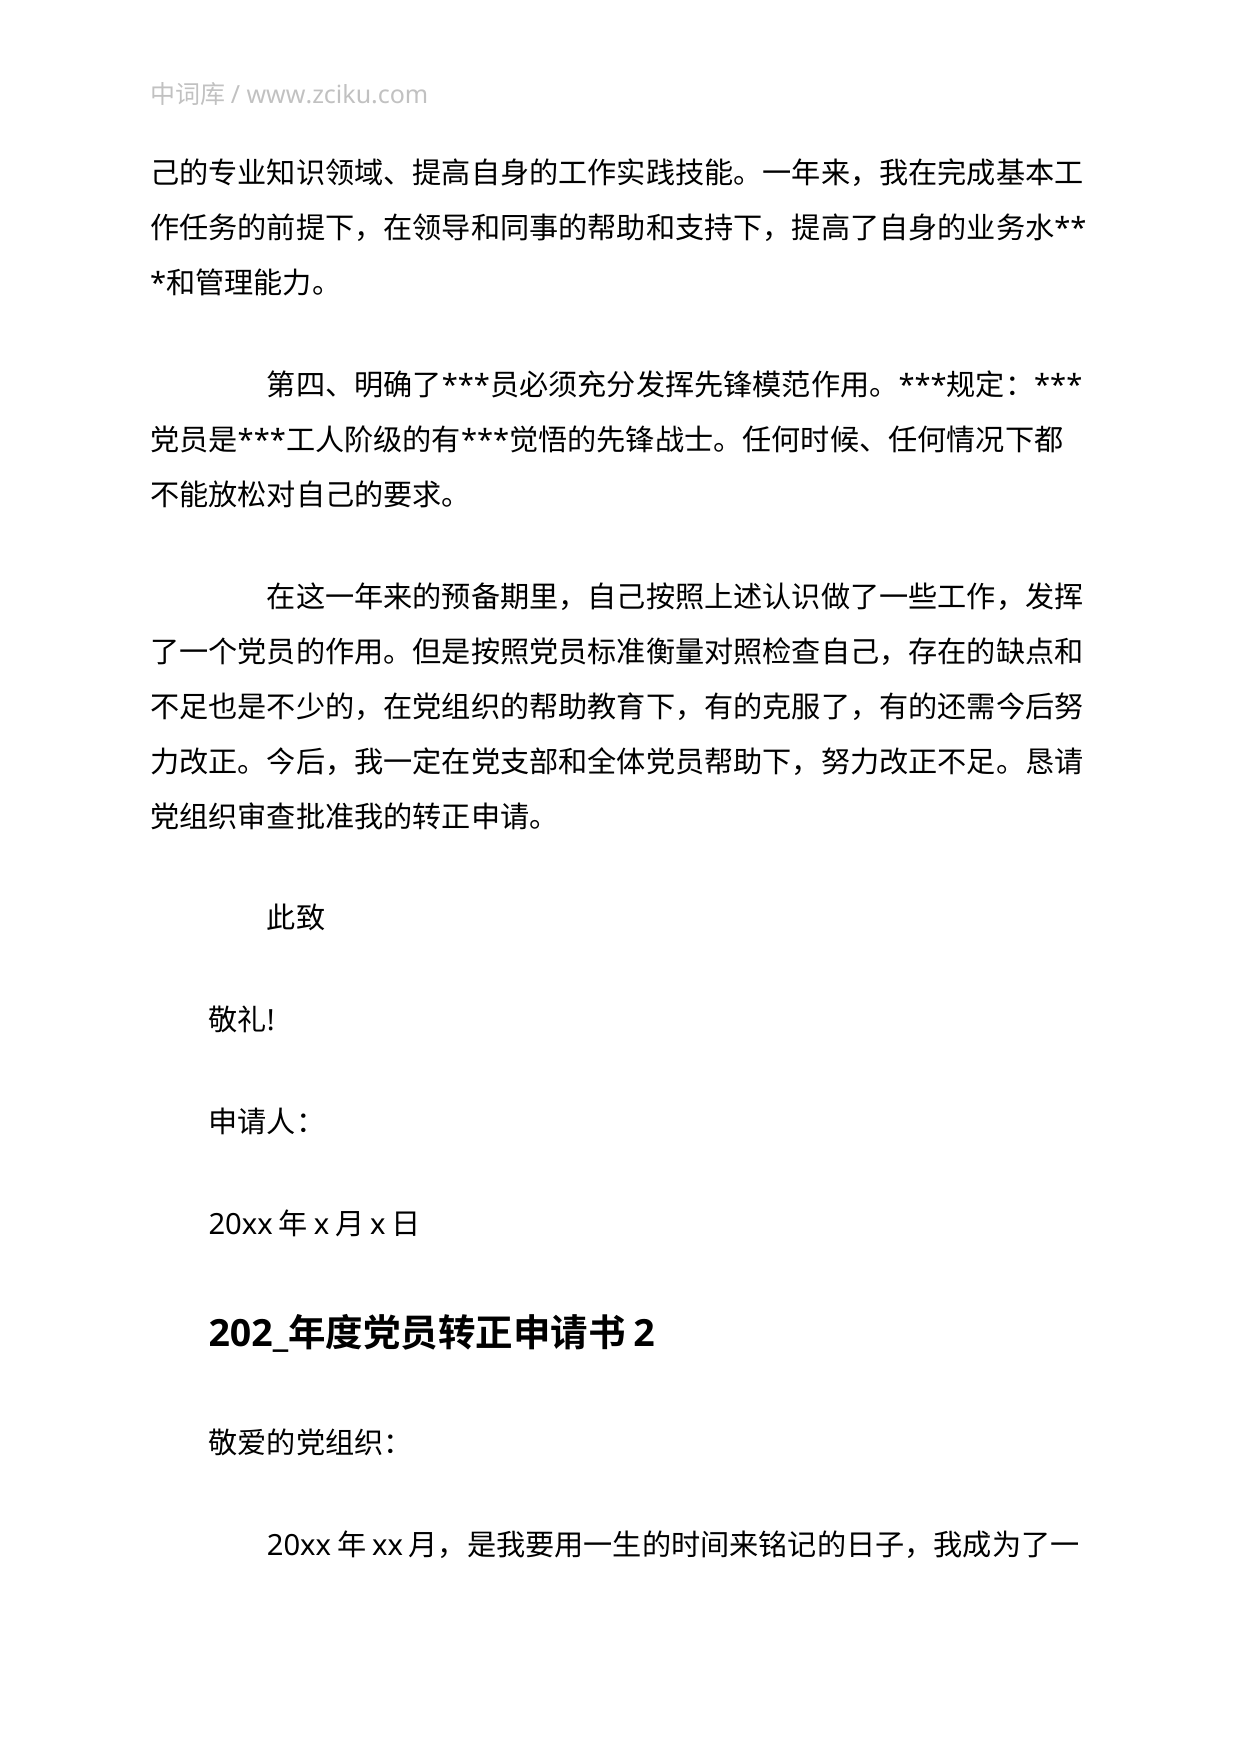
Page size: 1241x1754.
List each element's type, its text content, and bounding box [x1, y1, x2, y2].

text 敬礼! [150, 997, 1090, 1039]
text 申请人： [150, 1099, 1090, 1141]
text 20xx年x月x日 [150, 1201, 1090, 1243]
text 敬爱的党组织： [150, 1420, 1090, 1462]
text 此致 [150, 895, 1090, 937]
text 第四、明确了***员必须充分发挥先锋模范作用。***规定：***党员是***工人阶级的有***觉悟的先锋战士。任何时候、任何情况下都不能放松对自己的要求。 [150, 362, 1090, 514]
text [150, 150, 1090, 302]
text 202_年度党员转正申请书2 [150, 1302, 1090, 1357]
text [150, 1522, 1090, 1564]
text 在这一年来的预备期里，自己按照上述认识做了一些工作，发挥了一个党员的作用。但是按照党员标准衡量对照检查自己，存在的缺点和不足也是不少的，在党组织的帮助教育下，有的克服了，有的还需今后努力改正。今后，我一定在党支部和全体党员帮助下，努力改正不足。恳请党组织审查批准我的转正申请。 [150, 574, 1090, 836]
